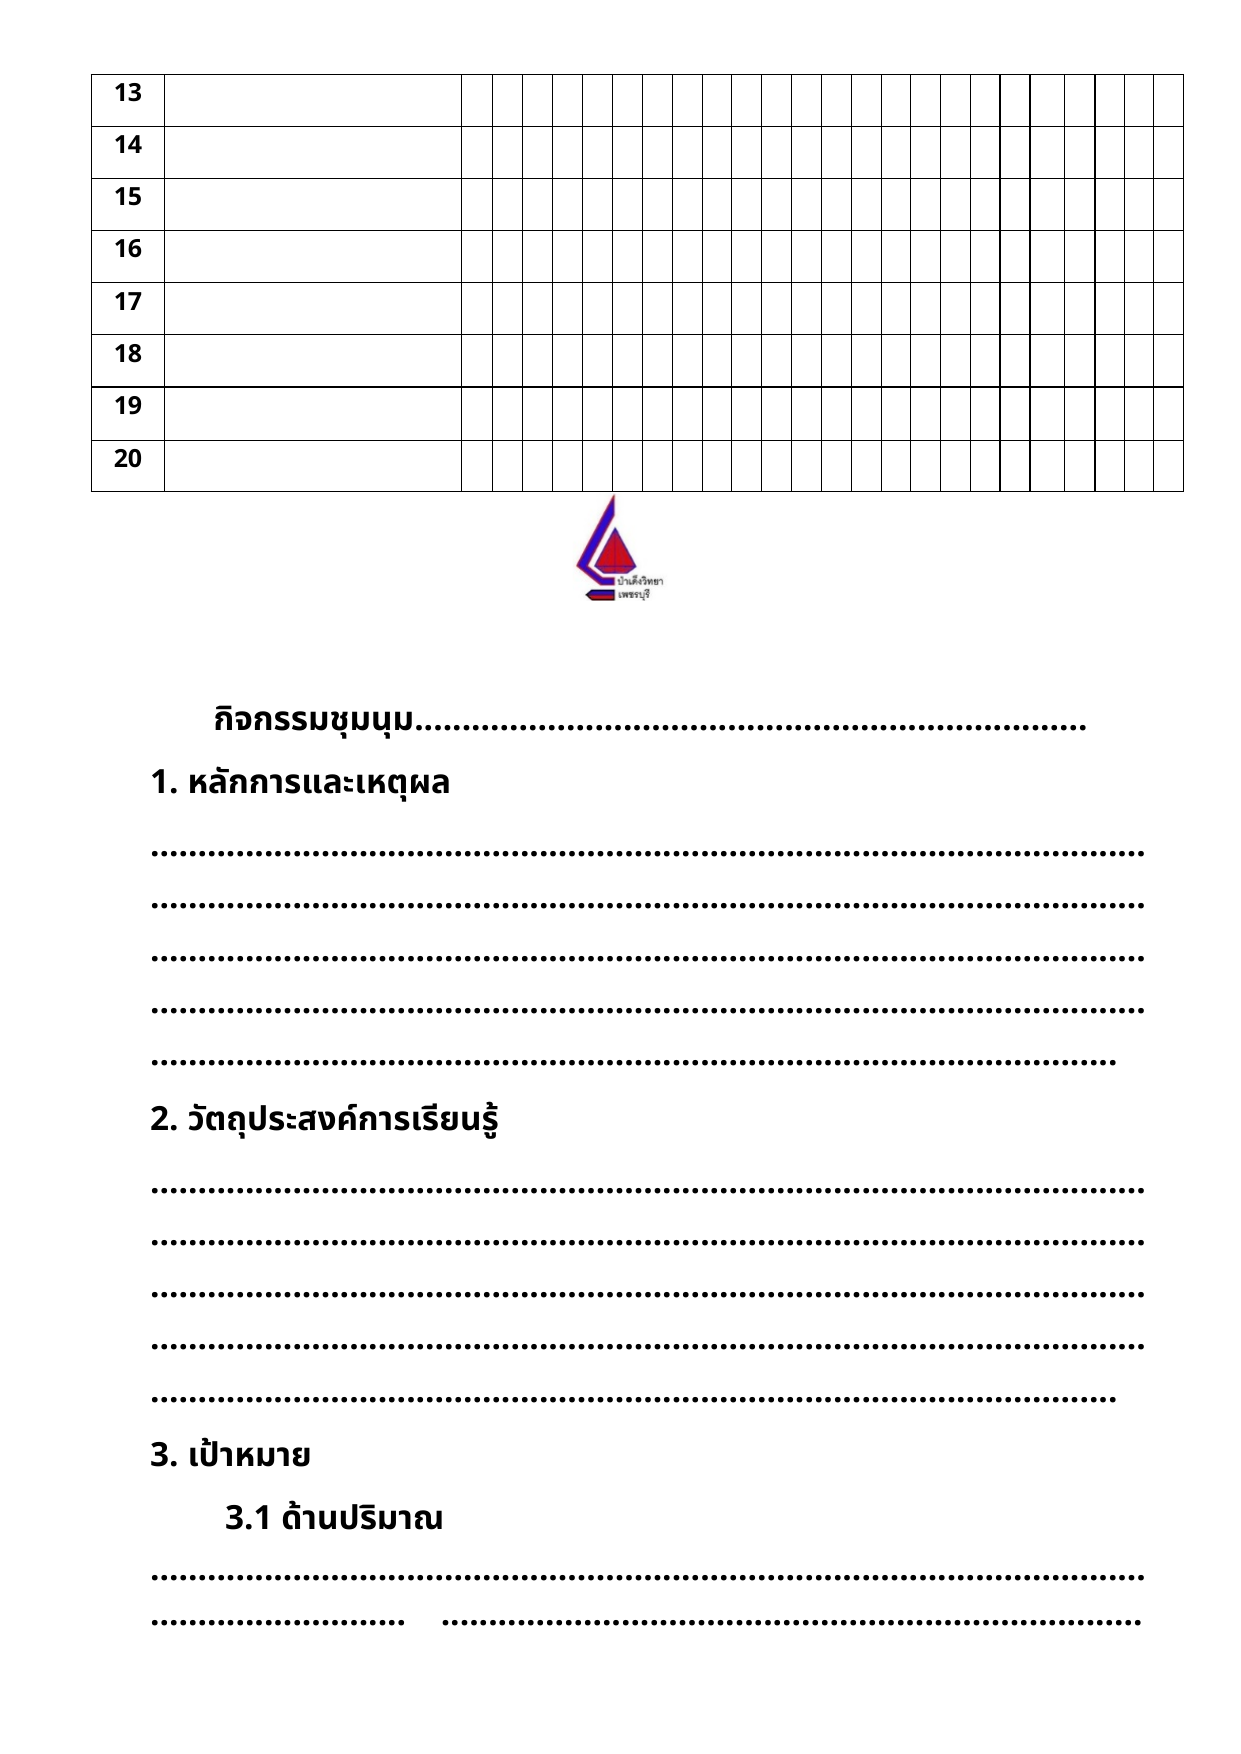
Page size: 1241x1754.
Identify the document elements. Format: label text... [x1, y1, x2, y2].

table_cell [762, 388, 791, 440]
table_cell [792, 335, 821, 386]
table_cell [703, 283, 731, 334]
table_cell [911, 283, 940, 334]
table_cell [583, 127, 612, 178]
table_cell [882, 283, 910, 334]
table_cell 16 [92, 231, 164, 282]
table_cell [911, 127, 940, 178]
table_cell [462, 441, 492, 491]
table_cell [762, 441, 791, 491]
table_cell [1154, 231, 1183, 282]
table_cell [941, 283, 970, 334]
table_cell [1065, 388, 1094, 440]
table_cell [1125, 335, 1153, 386]
table_cell [762, 283, 791, 334]
table_cell [583, 75, 612, 126]
table_cell [523, 75, 552, 126]
table_cell [732, 231, 761, 282]
table_cell [523, 388, 552, 440]
table_cell [941, 388, 970, 440]
table_cell [762, 179, 791, 230]
table_cell [523, 231, 552, 282]
table_cell [1001, 388, 1029, 440]
table_cell [1125, 75, 1153, 126]
table_cell [822, 283, 851, 334]
table_cell [762, 127, 791, 178]
table_cell [553, 283, 582, 334]
table_cell [882, 179, 910, 230]
table_cell 19 [92, 388, 164, 440]
table_cell [493, 179, 522, 230]
table_cell [553, 335, 582, 386]
table_cell [613, 75, 642, 126]
table_cell [583, 179, 612, 230]
table_cell [732, 283, 761, 334]
table_cell [1065, 441, 1094, 491]
table_cell [911, 179, 940, 230]
table_cell [1154, 283, 1183, 334]
table_cell [553, 388, 582, 440]
table_cell [852, 127, 881, 178]
table_cell [911, 231, 940, 282]
table_cell [971, 335, 999, 386]
table_cell [1154, 127, 1183, 178]
table_cell [613, 179, 642, 230]
table_cell [1154, 441, 1183, 491]
table_cell [165, 335, 461, 386]
table_cell [165, 75, 461, 126]
table_cell [732, 441, 761, 491]
text 3. เป้าหมาย [150, 1431, 1152, 1482]
table_cell [822, 75, 851, 126]
table_cell [941, 335, 970, 386]
table_cell [583, 231, 612, 282]
text กิจกรรมชุมนุม....................................................................... [150, 695, 1152, 745]
table_cell [165, 127, 461, 178]
table_cell [165, 283, 461, 334]
table_cell [493, 75, 522, 126]
table_cell [583, 388, 612, 440]
table_cell [673, 75, 702, 126]
table_cell [1065, 127, 1094, 178]
table_cell [971, 388, 999, 440]
table_cell [462, 283, 492, 334]
table_cell [643, 231, 672, 282]
table_cell [523, 127, 552, 178]
table_cell [643, 75, 672, 126]
table_cell [643, 179, 672, 230]
table_cell [1065, 231, 1094, 282]
table_cell [822, 335, 851, 386]
table_cell [882, 335, 910, 386]
table_cell [643, 441, 672, 491]
table_cell [643, 127, 672, 178]
table_cell [1001, 75, 1029, 126]
table_cell [882, 388, 910, 440]
table_cell [822, 127, 851, 178]
table_cell [822, 388, 851, 440]
table_cell [1031, 127, 1064, 178]
table_cell [732, 127, 761, 178]
table_cell [971, 75, 999, 126]
table_cell [911, 441, 940, 491]
table_cell [613, 127, 642, 178]
table_cell [1001, 179, 1029, 230]
table_cell [673, 127, 702, 178]
table_cell [822, 441, 851, 491]
table_cell [165, 231, 461, 282]
table_cell [1065, 283, 1094, 334]
table_cell [613, 231, 642, 282]
table_cell [792, 283, 821, 334]
table_cell [1125, 179, 1153, 230]
table_cell [523, 283, 552, 334]
table_cell [1031, 388, 1064, 440]
table_cell [852, 441, 881, 491]
table_cell [1065, 335, 1094, 386]
table_cell [822, 179, 851, 230]
table_cell [732, 75, 761, 126]
table_cell [462, 335, 492, 386]
table_cell [553, 127, 582, 178]
table_cell [1031, 75, 1064, 126]
table_cell [852, 335, 881, 386]
table_cell [971, 231, 999, 282]
table_cell [673, 179, 702, 230]
table_cell [971, 283, 999, 334]
table_cell [882, 441, 910, 491]
table_cell [613, 335, 642, 386]
table_cell [1125, 388, 1153, 440]
table_cell [762, 75, 791, 126]
table_cell [1125, 231, 1153, 282]
table_cell [643, 388, 672, 440]
text .......................................................................................................................................................................................................................................................................................................................................................................................................................................................................................................................................... [150, 1158, 1152, 1412]
table_cell [583, 441, 612, 491]
table_cell [941, 127, 970, 178]
table_cell 20 [92, 441, 164, 491]
table_cell 14 [92, 127, 164, 178]
table_cell [911, 335, 940, 386]
table_cell [1001, 335, 1029, 386]
table_cell [553, 75, 582, 126]
table_cell [1125, 283, 1153, 334]
table_cell [165, 179, 461, 230]
table_cell [583, 335, 612, 386]
text 2. วัตถุประสงค์การเรียนรู้ [150, 1094, 1152, 1145]
text 1. หลักการและเหตุผล [150, 758, 1152, 808]
table_cell [1001, 283, 1029, 334]
table_cell [493, 283, 522, 334]
table_cell [1001, 231, 1029, 282]
table_cell [493, 441, 522, 491]
table_cell [941, 179, 970, 230]
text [150, 1494, 1152, 1636]
table_cell [1096, 179, 1124, 230]
table_cell [1031, 231, 1064, 282]
table_cell [553, 231, 582, 282]
table_cell [703, 75, 731, 126]
table_cell [792, 179, 821, 230]
table_cell [1031, 283, 1064, 334]
table_cell [493, 231, 522, 282]
table_cell [971, 179, 999, 230]
table_cell [1096, 231, 1124, 282]
table_cell [493, 388, 522, 440]
table_cell [523, 335, 552, 386]
table_cell [613, 388, 642, 440]
table_cell [1096, 335, 1124, 386]
table_cell [732, 335, 761, 386]
table_cell [732, 388, 761, 440]
table_cell [1001, 441, 1029, 491]
table_cell [583, 283, 612, 334]
table_cell [941, 441, 970, 491]
table_cell [1154, 75, 1183, 126]
table_cell [941, 75, 970, 126]
table_cell [1125, 441, 1153, 491]
table_cell [643, 283, 672, 334]
table_cell [971, 441, 999, 491]
table_cell 15 [92, 179, 164, 230]
table_cell 17 [92, 283, 164, 334]
table_cell [1031, 335, 1064, 386]
table_cell [462, 231, 492, 282]
table_cell [762, 231, 791, 282]
table_cell [1065, 179, 1094, 230]
table_cell [462, 127, 492, 178]
table_cell [613, 283, 642, 334]
table_cell [1031, 179, 1064, 230]
table_cell [1096, 127, 1124, 178]
table_cell [553, 179, 582, 230]
table_cell [462, 388, 492, 440]
table_cell [822, 231, 851, 282]
table_cell [673, 283, 702, 334]
table_cell [1096, 441, 1124, 491]
table_cell [165, 441, 461, 491]
table_cell [523, 441, 552, 491]
table_cell [882, 127, 910, 178]
table_cell [762, 335, 791, 386]
table_cell [882, 231, 910, 282]
table_cell [703, 231, 731, 282]
table_cell [1096, 388, 1124, 440]
table_cell 13 [92, 75, 164, 126]
picture [572, 493, 668, 601]
table_cell [1031, 441, 1064, 491]
table_cell [703, 127, 731, 178]
table_cell [882, 75, 910, 126]
table_cell [792, 388, 821, 440]
table_cell [493, 127, 522, 178]
table_cell [703, 335, 731, 386]
table_cell [643, 335, 672, 386]
table_cell [971, 127, 999, 178]
table_cell [852, 231, 881, 282]
table_cell [852, 75, 881, 126]
table_cell [792, 127, 821, 178]
table_cell [852, 388, 881, 440]
table_cell [493, 335, 522, 386]
table_cell [673, 441, 702, 491]
table_cell [792, 231, 821, 282]
table_cell [1154, 179, 1183, 230]
table_cell [1001, 127, 1029, 178]
table_cell [792, 441, 821, 491]
table_cell 18 [92, 335, 164, 386]
table_cell [673, 335, 702, 386]
table_cell [792, 75, 821, 126]
text .......................................................................................................................................................................................................................................................................................................................................................................................................................................................................................................................................... [150, 821, 1152, 1075]
table_cell [703, 388, 731, 440]
table_cell [165, 388, 461, 440]
table_cell [911, 75, 940, 126]
table_cell [1154, 388, 1183, 440]
table_cell [462, 179, 492, 230]
table_cell [852, 283, 881, 334]
table_cell [1154, 335, 1183, 386]
table_cell [1065, 75, 1094, 126]
table_cell [1096, 283, 1124, 334]
table_cell [941, 231, 970, 282]
table_cell [703, 441, 731, 491]
table_cell [1125, 127, 1153, 178]
table_cell [553, 441, 582, 491]
table_cell [732, 179, 761, 230]
table_cell [703, 179, 731, 230]
table_cell [523, 179, 552, 230]
table_cell [673, 388, 702, 440]
table_cell [911, 388, 940, 440]
table_cell [852, 179, 881, 230]
table_cell [673, 231, 702, 282]
table_cell [462, 75, 492, 126]
table_cell [1096, 75, 1124, 126]
table_cell [613, 441, 642, 491]
